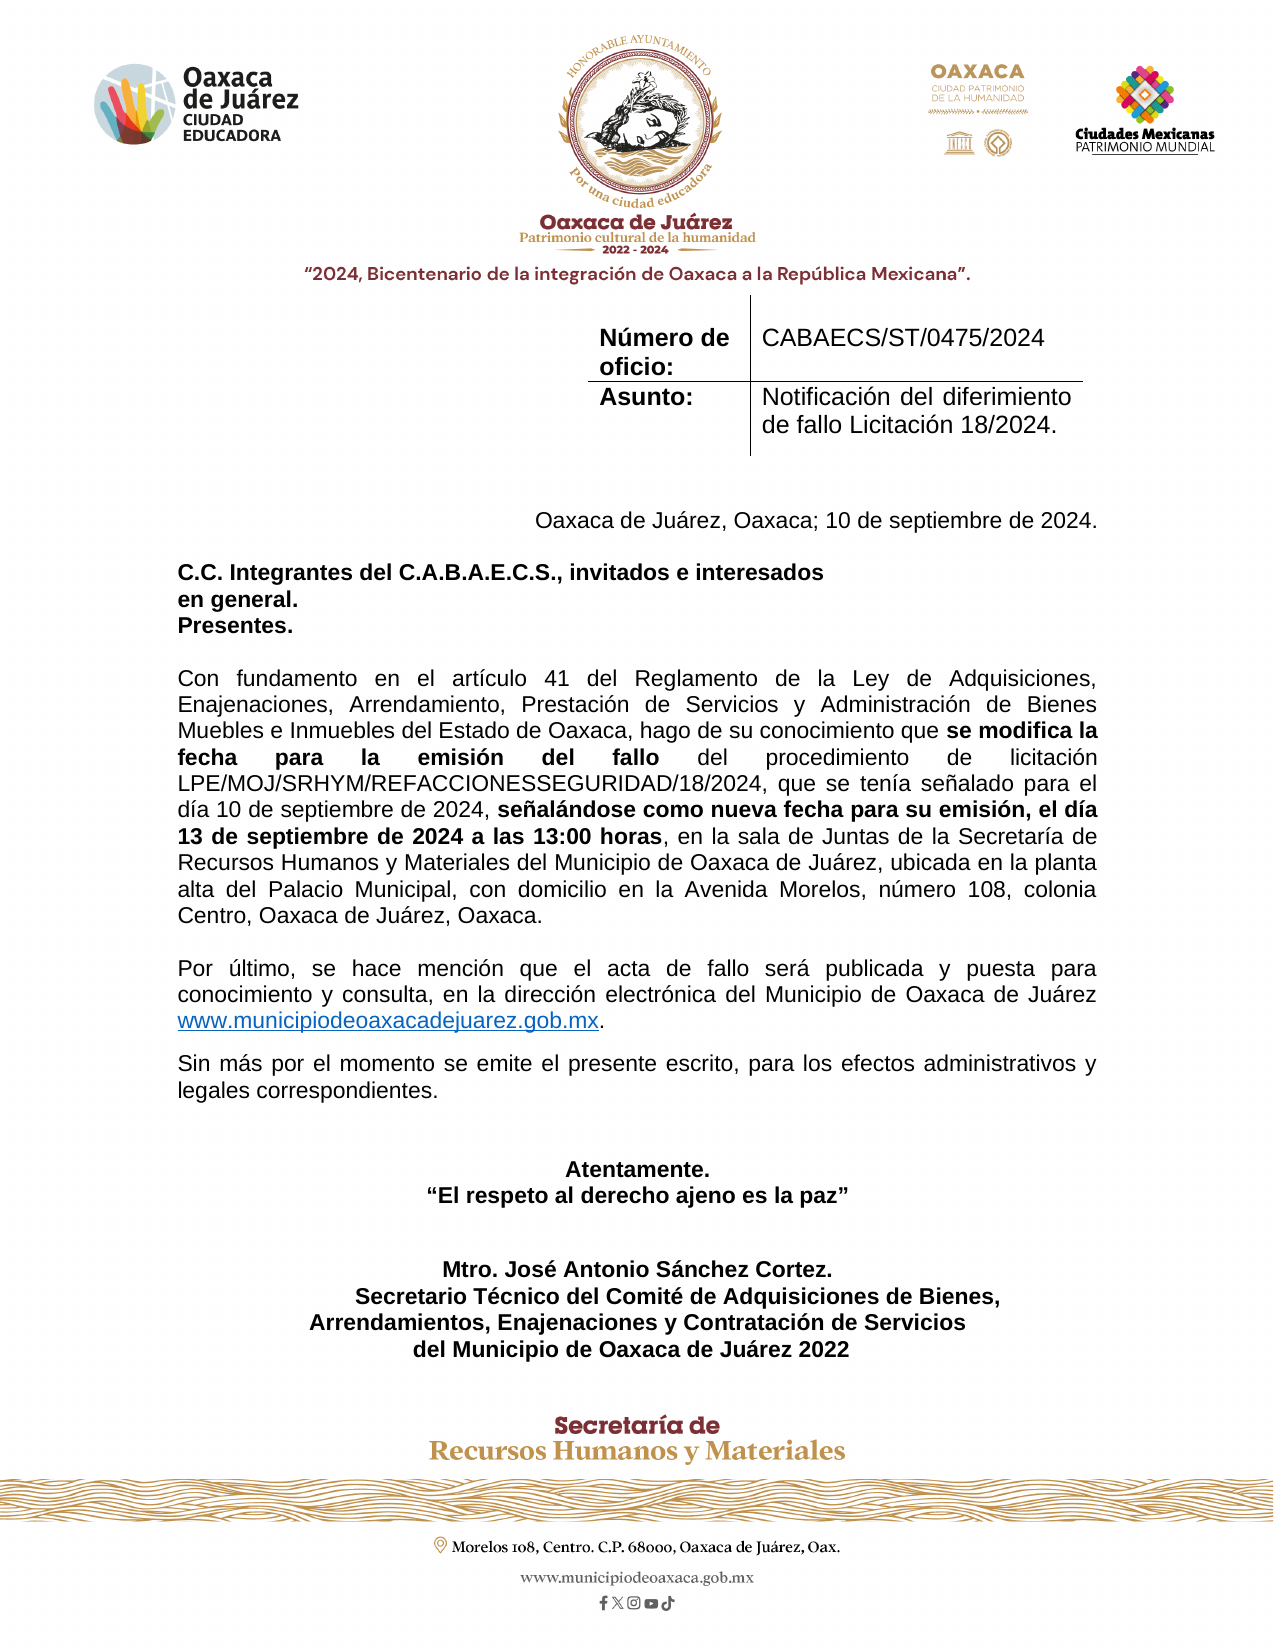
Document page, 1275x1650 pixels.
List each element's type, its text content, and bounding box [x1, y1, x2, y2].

text Mtro. José Antonio Sánchez Cortez. [177, 1256, 1098, 1283]
text Con fundamento en el artículo 41 del Reglamento de la Ley de Adquisiciones, Enajenaciones, Arrendamiento, Prestación de Servicios y Administración de Bienes Muebles e Inmuebles del Estado de Oaxaca, hago de su conocimiento que se modifica la fecha para la emisión del fallo del procedimiento de licitación LPE/MOJ/SRHYM/REFACCIONESSEGURIDAD/18/2024, que se tenía señalado para el día 10 de septiembre de 2024, señalándose como nueva fecha para su emisión, el día 13 de septiembre de 2024 a las 13:00 horas, en la sala de Juntas de la Secretaría de Recursos Humanos y Materiales del Municipio de Oaxaca de Juárez, ubicada en la planta alta del Palacio Municipal, con domicilio en la Avenida Morelos, número 108, colonia Centro, Oaxaca de Juárez, Oaxaca. [177, 665, 1098, 928]
text Oaxaca de Juárez, Oaxaca; 10 de septiembre de 2024. [177, 507, 1098, 533]
text Por último, se hace mención que el acta de fallo será publicada y puesta para conocimiento y consulta, en la dirección electrónica del Municipio de Oaxaca de Juárez www.municipiodeoaxacadejuarez.gob.mx. [177, 954, 1098, 1034]
text Arrendamientos, Enajenaciones y Contratación de Servicios [177, 1309, 1098, 1336]
table_cell Notificación del diferimiento de fallo Licitación 18/2024. [751, 382, 1083, 456]
table_cell Asunto: [588, 382, 750, 456]
table_header CABAECS/ST/0475/2024 [751, 295, 1083, 381]
text Presentes. [177, 612, 1098, 638]
table_header Número de oficio: [588, 295, 750, 381]
text Sin más por el momento se emite el presente escrito, para los efectos administrativos y legales correspondientes. [177, 1050, 1098, 1103]
text en general. [177, 586, 1098, 612]
text Atentamente. [177, 1156, 1098, 1182]
text “El respeto al derecho ajeno es la paz” [177, 1182, 1098, 1208]
text Secretario Técnico del Comité de Adquisiciones de Bienes, [177, 1283, 1098, 1309]
picture [0, 0, 1274, 1647]
text del Municipio de Oaxaca de Juárez 2022 [177, 1336, 1098, 1362]
text C.C. Integrantes del C.A.B.A.E.C.S., invitados e interesados [177, 559, 1098, 586]
